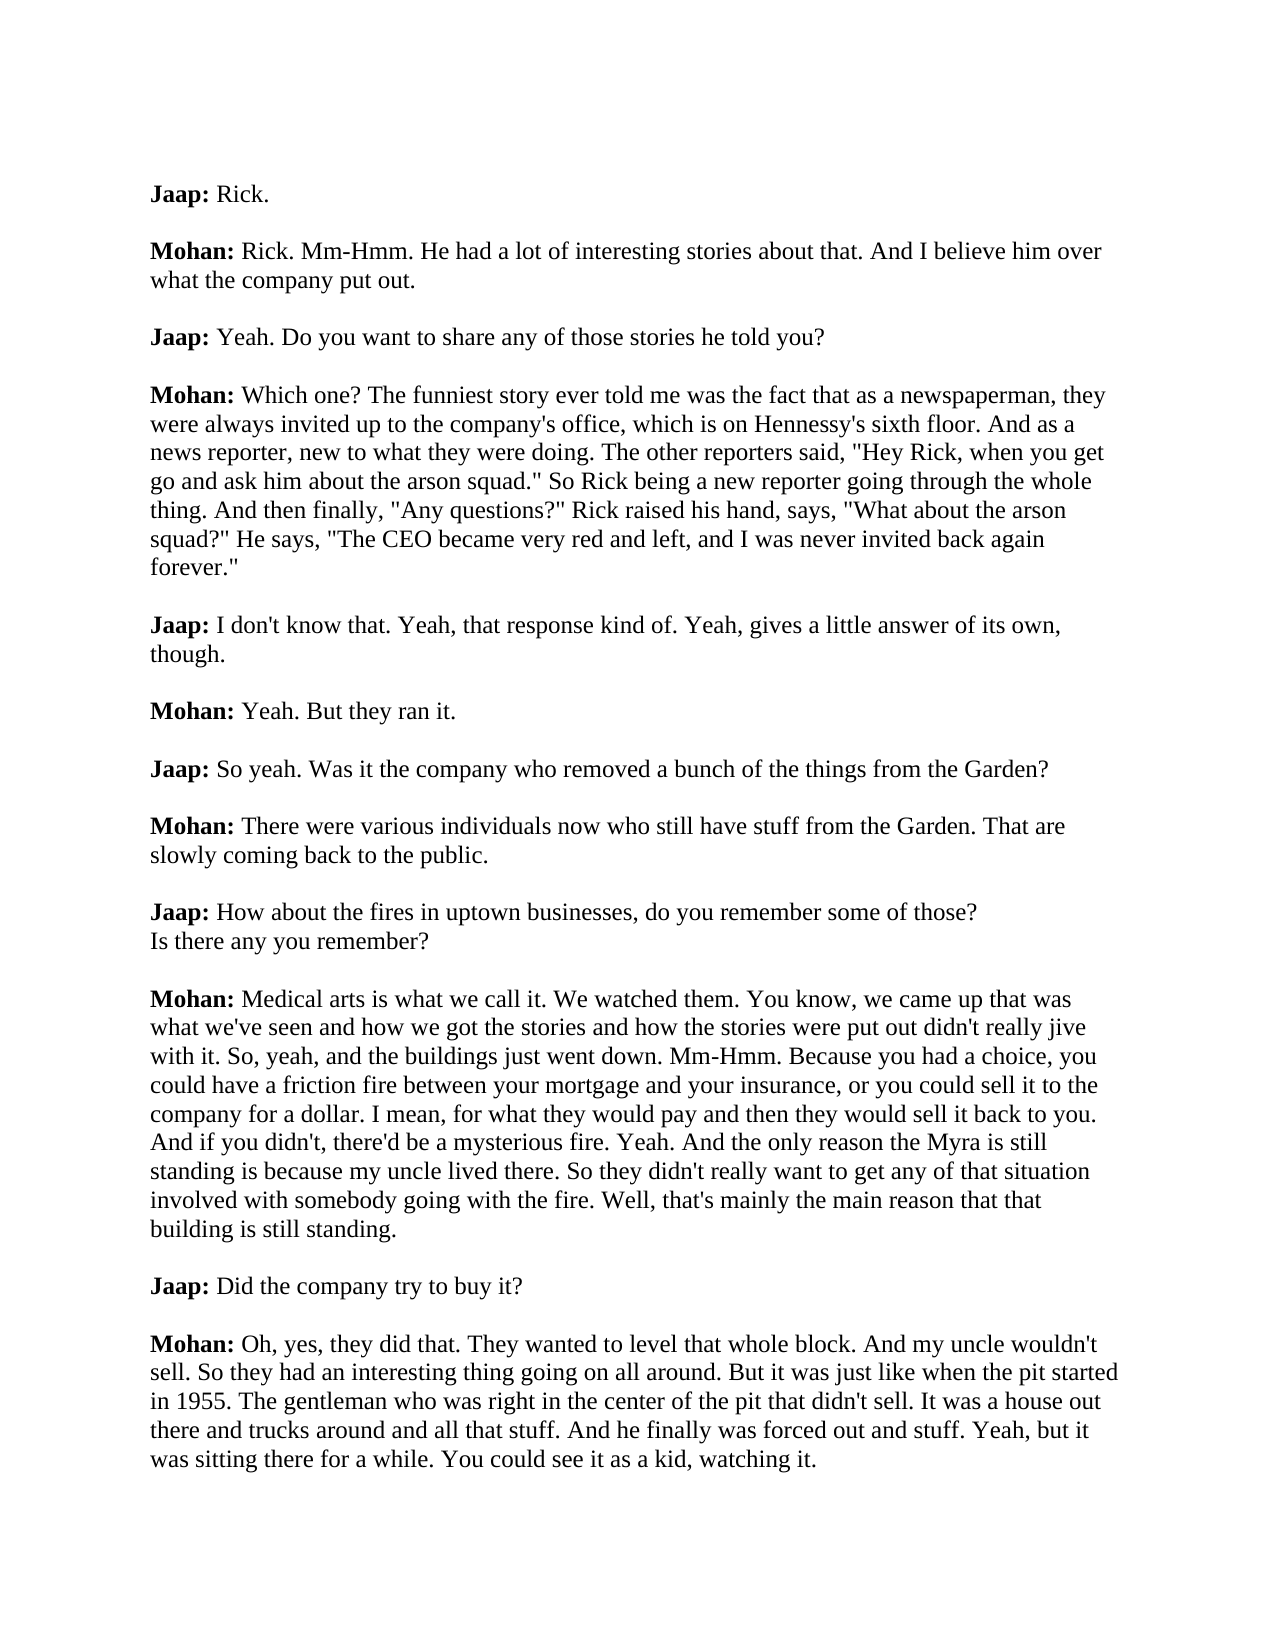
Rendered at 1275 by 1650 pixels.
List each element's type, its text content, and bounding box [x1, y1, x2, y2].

text Mohan: Medical arts is what we call it. We watched them. You know, we came up that was what we've seen and how we got the stories and how the stories were put out didn't really jive with it. So, yeah, and the buildings just went down. Mm-Hmm. Because you had a choice, you could have a friction fire between your mortgage and your insurance, or you could sell it to the company for a dollar. I mean, for what they would pay and then they would sell it back to you. And if you didn't, there'd be a mysterious fire. Yeah. And the only reason the Myra is still standing is because my uncle lived there. So they didn't really want to get any of that situation involved with somebody going with the fire. Well, that's mainly the main reason that that building is still standing. [150, 984, 1125, 1242]
text Jaap: Did the company try to buy it? [150, 1271, 1125, 1300]
text Mohan: Yeah. But they ran it. [150, 696, 1125, 725]
text Jaap: Yeah. Do you want to share any of those stories he told you? [150, 322, 1125, 351]
text Jaap: So yeah. Was it the company who removed a bunch of the things from the Garden? [150, 754, 1125, 782]
text Jaap: How about the fires in uptown businesses, do you remember some of those? [150, 897, 1125, 926]
text Jaap: Rick. [150, 179, 1125, 207]
text Mohan: Rick. Mm-Hmm. He had a lot of interesting stories about that. And I believe him over what the company put out. [150, 236, 1125, 294]
text Mohan: There were various individuals now who still have stuff from the Garden. That are slowly coming back to the public. [150, 811, 1125, 869]
text Is there any you remember? [150, 926, 1125, 955]
text Mohan: Which one? The funniest story ever told me was the fact that as a newspaperman, they were always invited up to the company's office, which is on Hennessy's sixth floor. And as a news reporter, new to what they were doing. The other reporters said, "Hey Rick, when you get go and ask him about the arson squad." So Rick being a new reporter going through the whole thing. And then finally, "Any questions?" Rick raised his hand, says, "What about the arson squad?" He says, "The CEO became very red and left, and I was never invited back again forever." [150, 380, 1125, 581]
text Mohan: Oh, yes, they did that. They wanted to level that whole block. And my uncle wouldn't sell. So they had an interesting thing going on all around. But it was just like when the pit started in 1955. The gentleman who was right in the center of the pit that didn't sell. It was a house out there and trucks around and all that stuff. And he finally was forced out and stuff. Yeah, but it was sitting there for a while. You could see it as a kid, watching it. [150, 1329, 1125, 1472]
text Jaap: I don't know that. Yeah, that response kind of. Yeah, gives a little answer of its own, though. [150, 610, 1125, 667]
